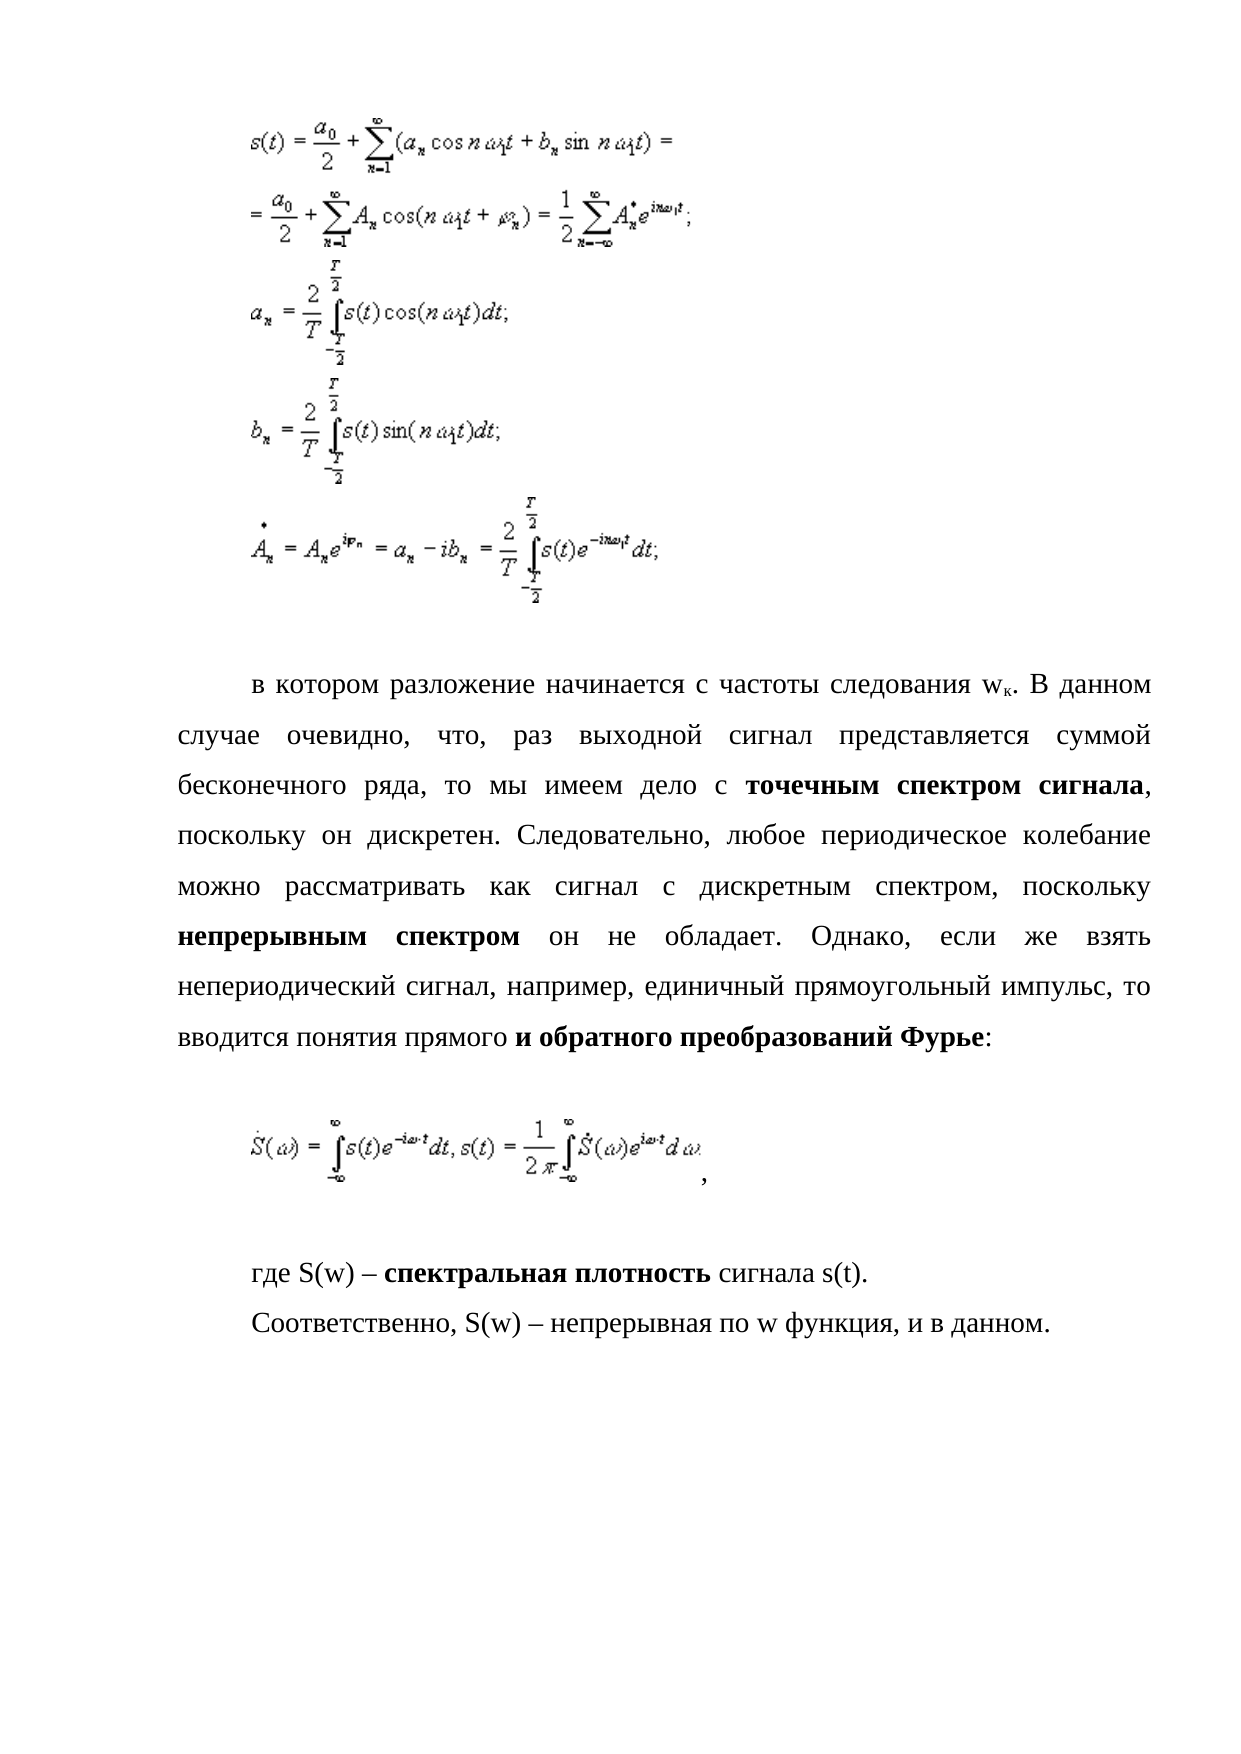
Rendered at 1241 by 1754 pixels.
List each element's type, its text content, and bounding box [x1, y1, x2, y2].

text Соответственно, S(w) – непрерывная по w функция, и в данном. [177, 1305, 1152, 1339]
picture [251, 118, 690, 247]
picture [251, 260, 508, 365]
picture [461, 1119, 701, 1182]
text в котором разложение начинается с частоты следования wк. В данном случае очевидно, что, раз выходной сигнал представляется суммой бесконечного ряда, то мы имеем дело с точечным спектром сигнала, поскольку он дискретен. Следовательно, любое периодическое колебание можно рассматривать как сигнал с дискретным спектром, поскольку непрерывным спектром он не обладает. Однако, если же взять непериодический сигнал, например, единичный прямоугольный импульс, то вводится понятия прямого и обратного преобразований Фурье: [177, 666, 1152, 1052]
picture [251, 1120, 455, 1182]
text где S(w) – спектральная плотность сигнала s(t). [177, 1255, 1152, 1289]
picture [251, 497, 658, 603]
picture [251, 378, 500, 484]
